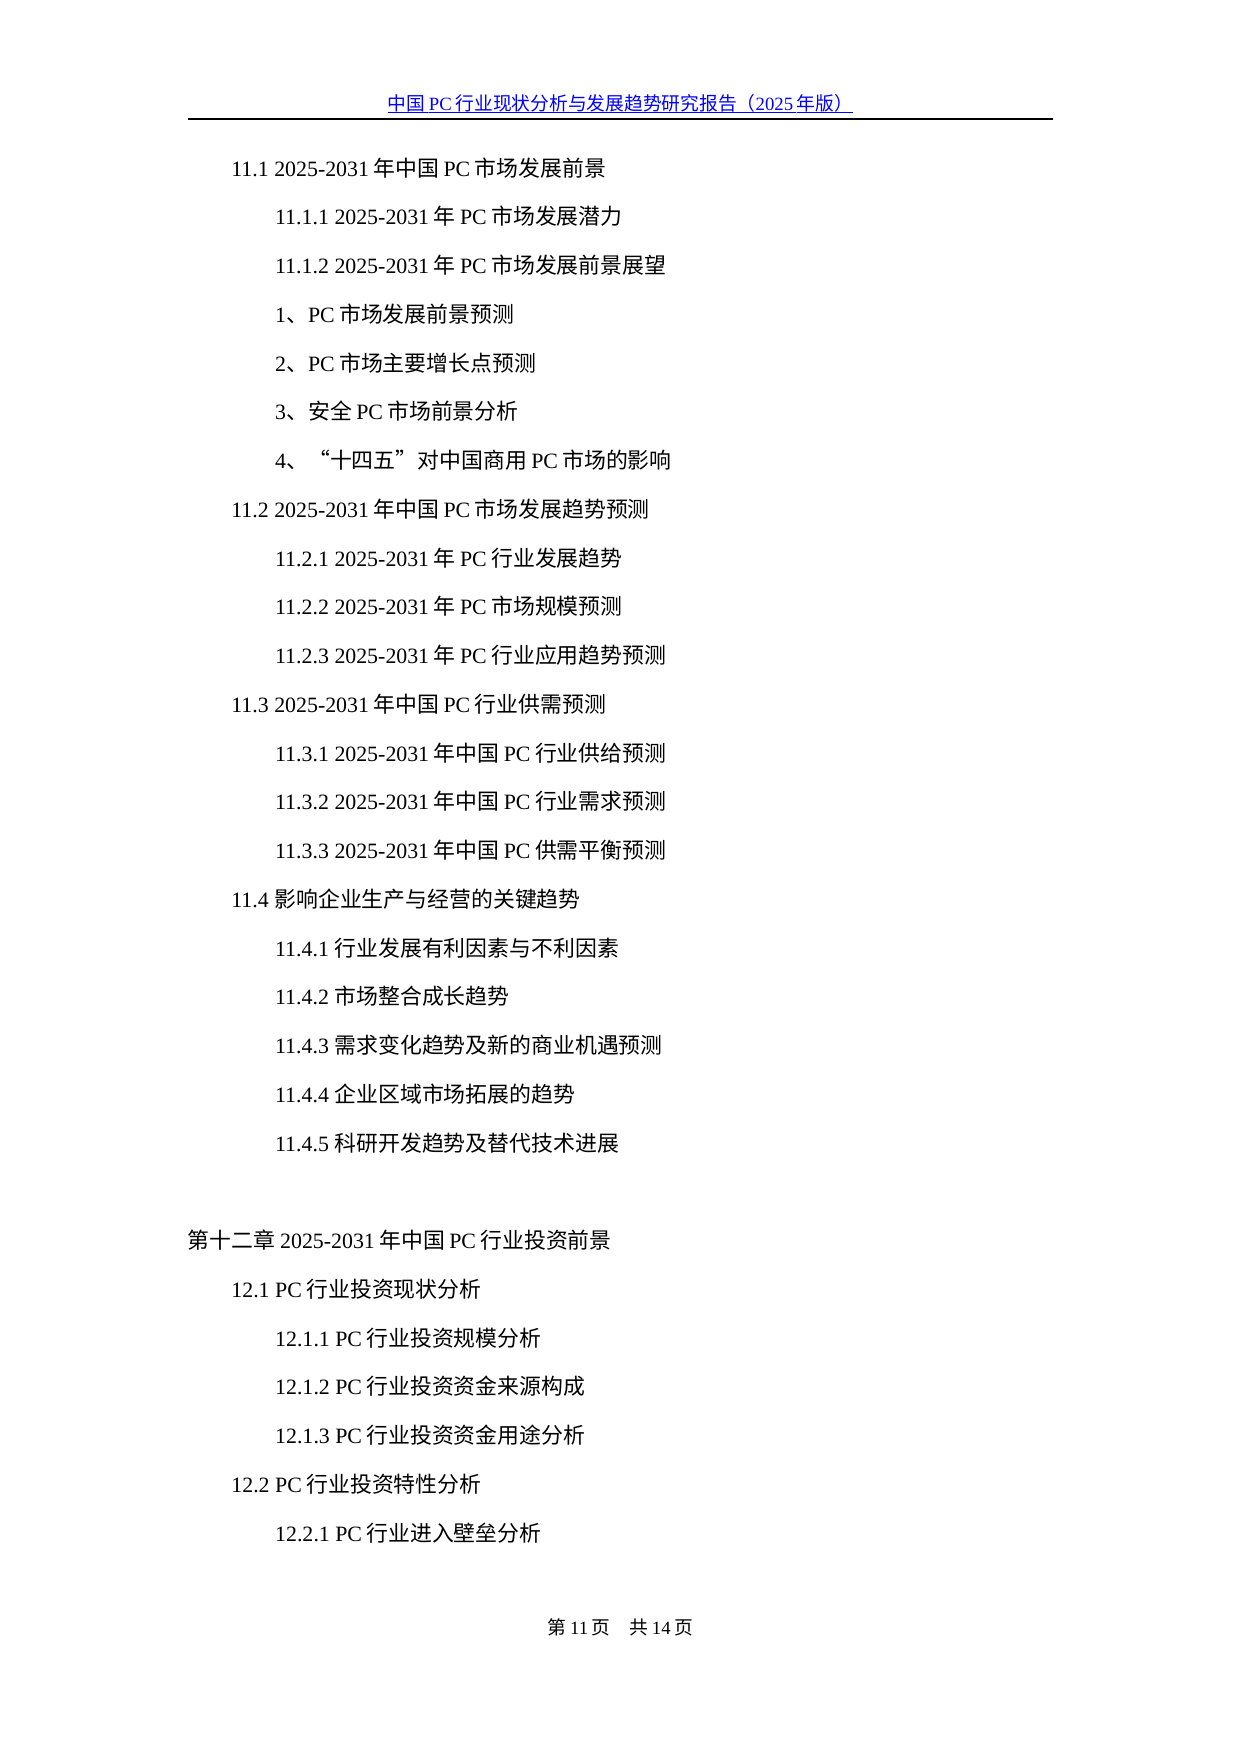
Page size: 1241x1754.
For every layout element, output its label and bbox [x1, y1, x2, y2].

text [187, 150, 1053, 1548]
